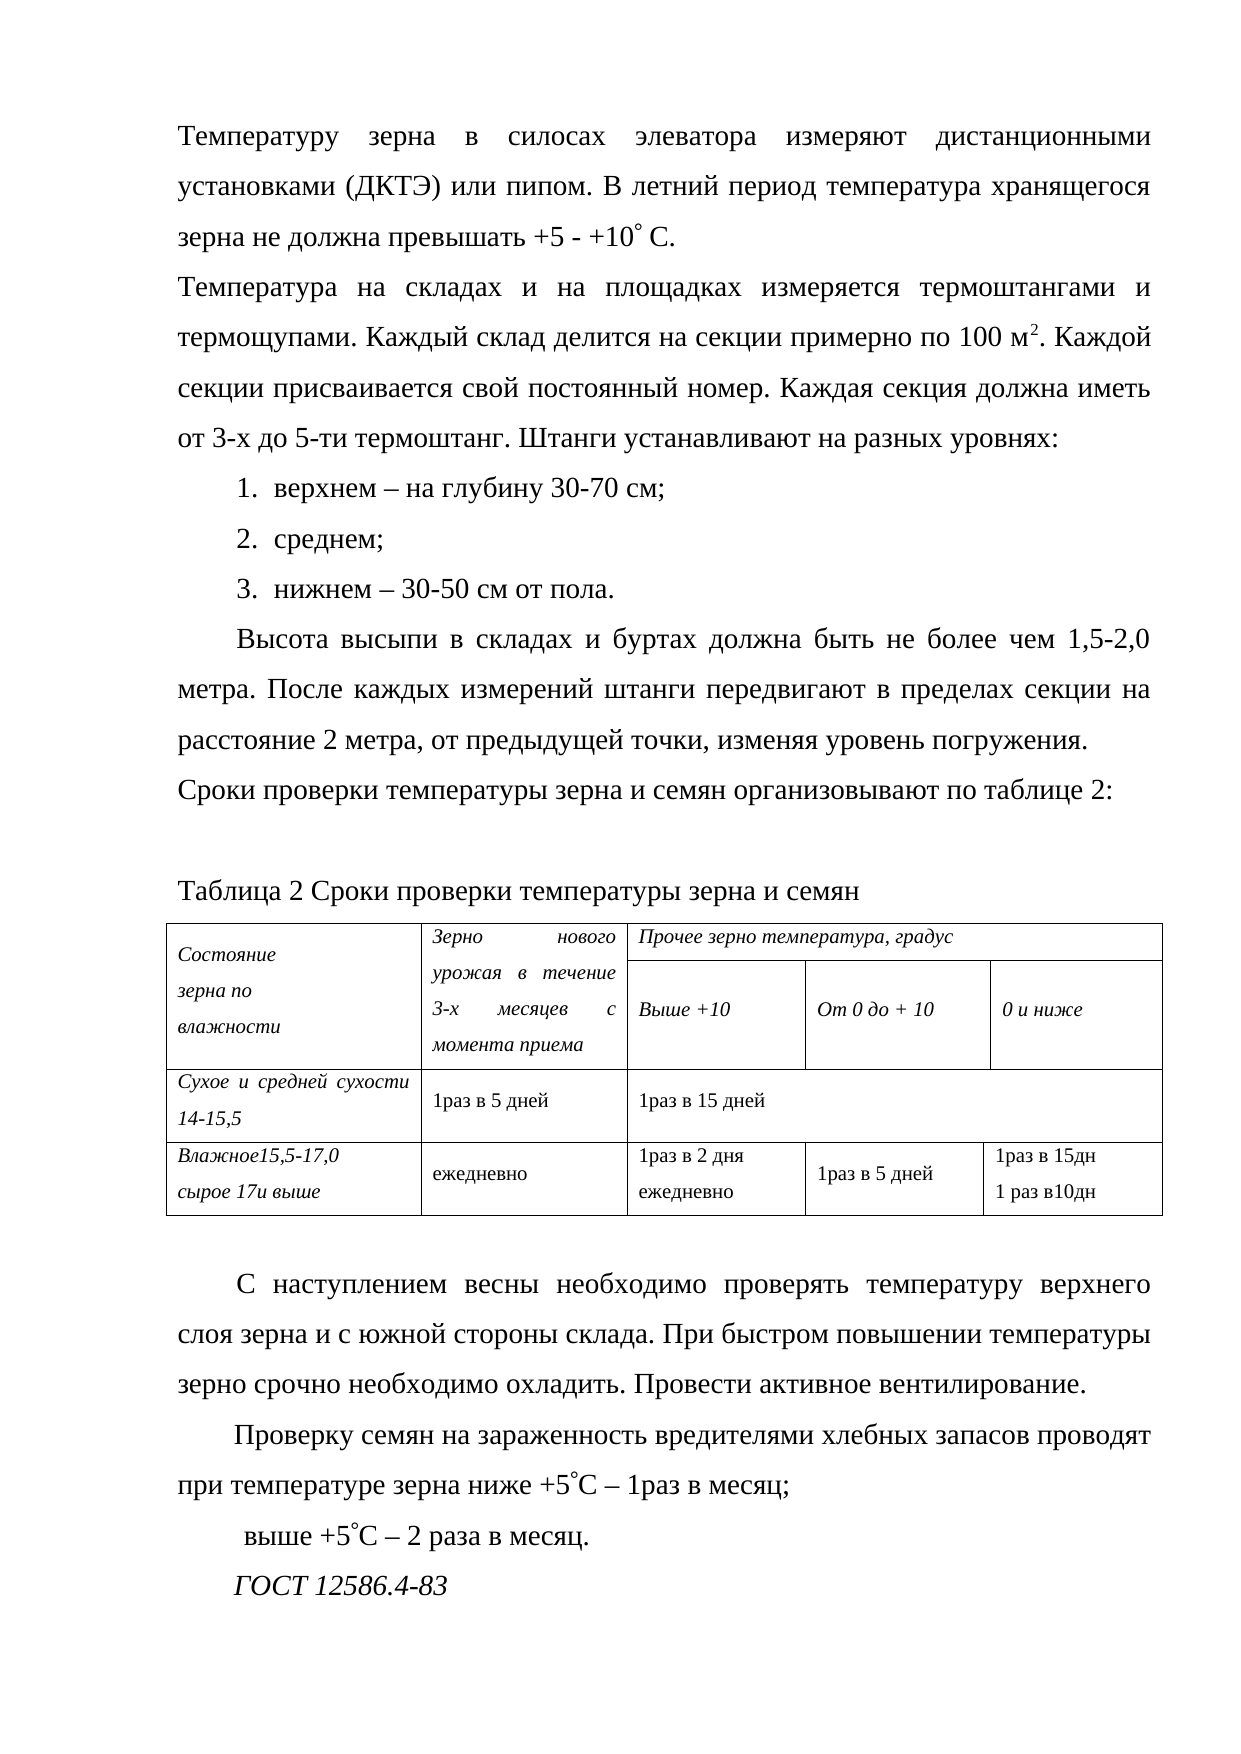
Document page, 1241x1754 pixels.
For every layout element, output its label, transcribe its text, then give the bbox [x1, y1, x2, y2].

text ГОСТ 12586.4-83 [177, 1568, 1152, 1602]
table_cell 0 и ниже [991, 961, 1162, 1068]
table_cell 1раз в 5 дней [422, 1070, 627, 1142]
text Температура на складах и на площадках измеряется термоштангами и термощупами. Каждый склад делится на секции примерно по 100 м2. Каждой секции присваивается свой постоянный номер. Каждая секция должна иметь от 3-х до 5-ти термоштанг. Штанги устанавливают на разных уровнях: [177, 269, 1152, 454]
table_cell ежедневно [422, 1143, 627, 1215]
list нижнем – 30-50 см от пола. [236, 571, 1152, 604]
table_cell Влажное15,5-17,0 сырое 17и выше [167, 1143, 421, 1215]
table_cell Выше +10 [628, 961, 805, 1068]
table_header Состояние зерна по влажности [167, 924, 421, 1068]
table_header Зерно нового урожая в течение 3-х месяцев с момента приема [422, 924, 627, 1068]
text Сроки проверки температуры зерна и семян организовывают по таблице 2: [177, 772, 1152, 806]
text Таблица 2 Сроки проверки температуры зерна и семян [177, 873, 1152, 906]
table_cell Сухое и средней сухости 14-15,5 [167, 1070, 421, 1142]
table_header Прочее зерно температура, градус [628, 924, 1162, 960]
list верхнем – на глубину 30-70 см; [236, 470, 1152, 504]
text Проверку семян на зараженность вредителями хлебных запасов проводят при температуре зерна ниже +5С – 1раз в месяц; [177, 1417, 1152, 1501]
text С наступлением весны необходимо проверять температуру верхнего слоя зерна и с южной стороны склада. При быстром повышении температуры зерно срочно необходимо охладить. Провести активное вентилирование. [177, 1266, 1152, 1400]
table_cell 1раз в 15дн 1 раз в10дн [984, 1143, 1162, 1215]
table_cell От 0 до + 10 [806, 961, 990, 1068]
table_cell 1раз в 5 дней [806, 1143, 983, 1215]
text Высота высыпи в складах и буртах должна быть не более чем 1,5-2,0 метра. После каждых измерений штанги передвигают в пределах секции на расстояние 2 метра, от предыдущей точки, изменяя уровень погружения. [177, 621, 1152, 756]
text Температуру зерна в силосах элеватора измеряют дистанционными установками (ДКТЭ) или пипом. В летний период температура хранящегося зерна не должна превышать +5 - +10 С. [177, 118, 1152, 252]
table_cell 1раз в 2 дня ежедневно [628, 1143, 805, 1215]
table_cell 1раз в 15 дней [628, 1070, 1162, 1142]
text выше +5С – 2 раза в месяц. [177, 1518, 1152, 1551]
list среднем; [236, 521, 1152, 554]
